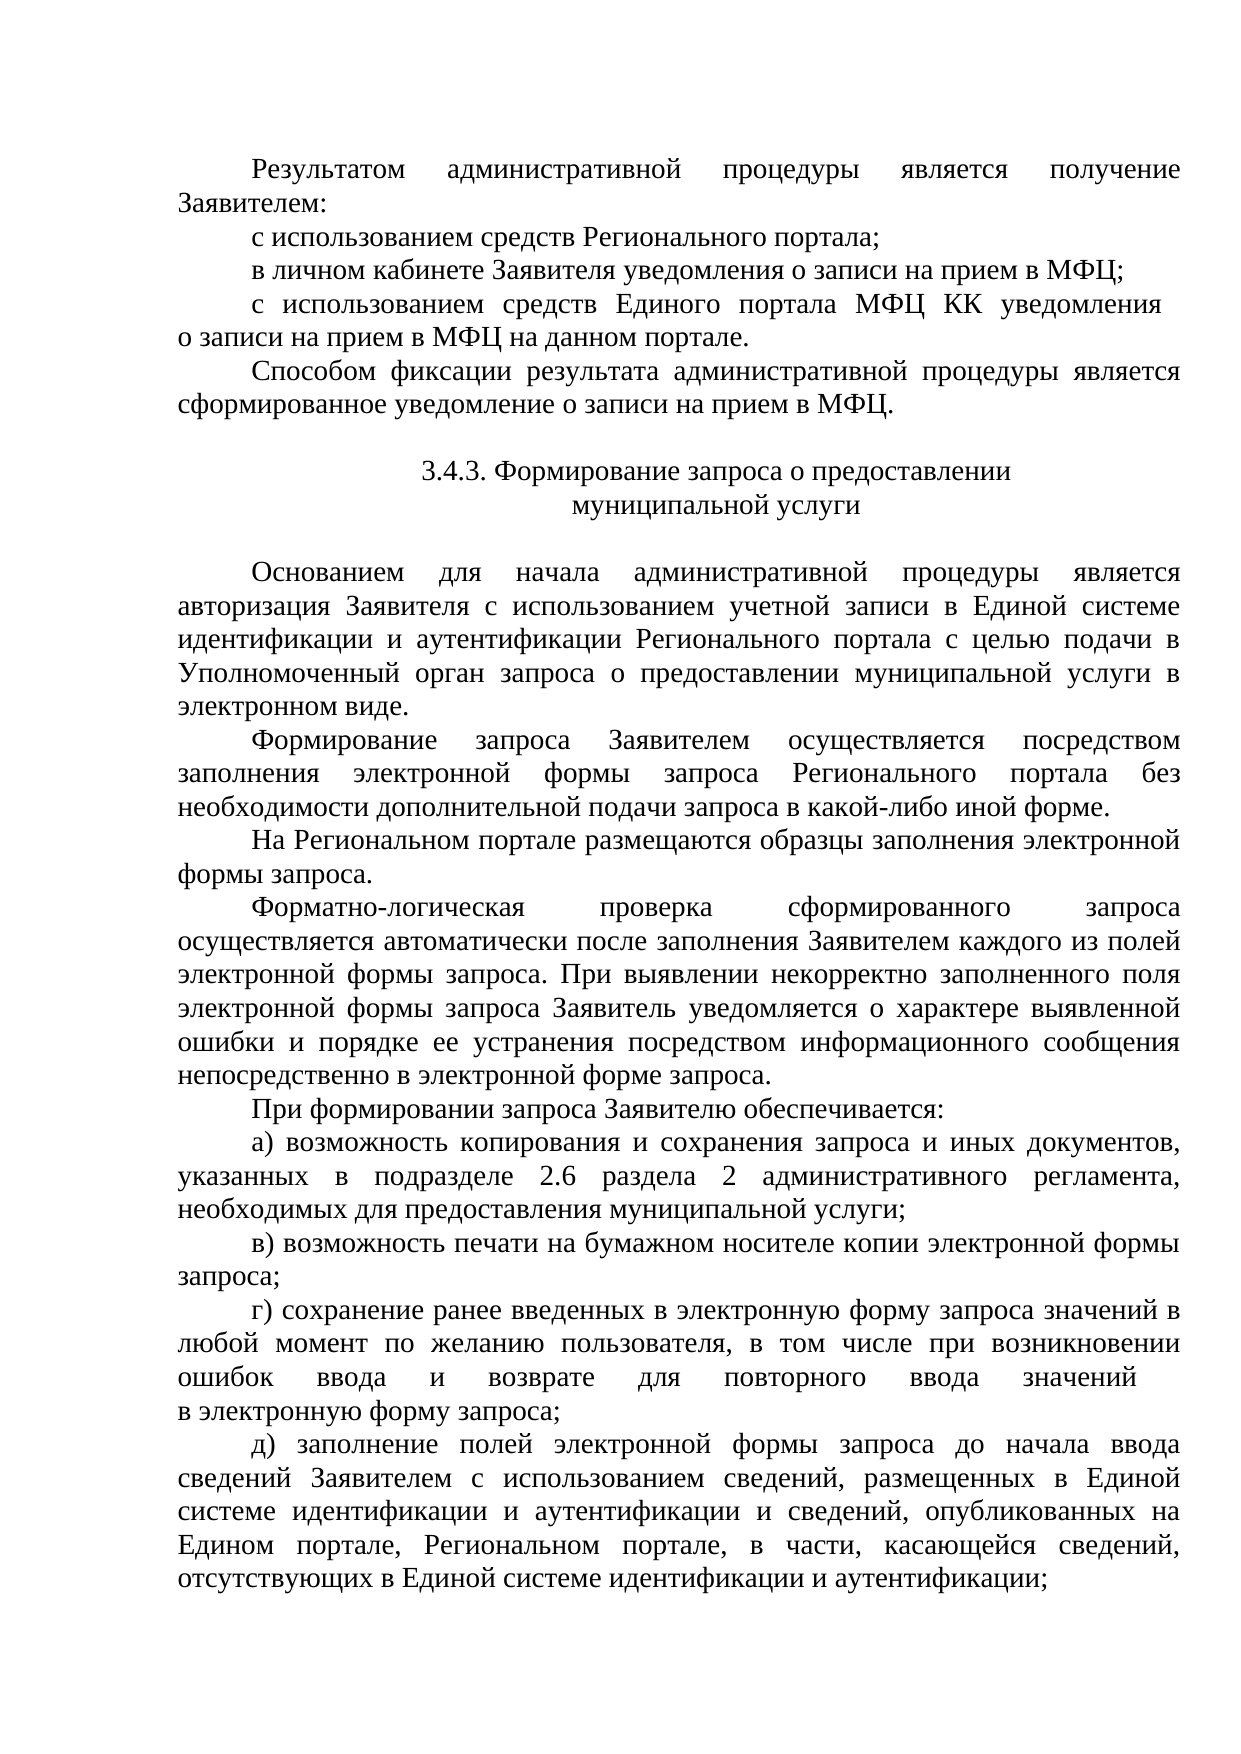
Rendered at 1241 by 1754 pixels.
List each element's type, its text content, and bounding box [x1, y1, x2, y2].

text а) возможность копирования и сохранения запроса и иных документов, указанных в подразделе 2.6 раздела 2 административного регламента, необходимых для предоставления муниципальной услуги; [177, 1124, 1181, 1225]
text На Региональном портале размещаются образцы заполнения электронной формы запроса. [177, 822, 1181, 889]
text с использованием средств Регионального портала; [177, 219, 1181, 252]
text Результатом административной процедуры является получение Заявителем: [177, 152, 1181, 219]
text Формирование запроса Заявителем осуществляется посредством заполнения электронной формы запроса Регионального портала без необходимости дополнительной подачи запроса в какой-либо иной форме. [177, 722, 1181, 822]
text Форматно-логическая проверка сформированного запроса осуществляется автоматически после заполнения Заявителем каждого из полей электронной формы запроса. При выявлении некорректно заполненного поля электронной формы запроса Заявитель уведомляется о характере выявленной ошибки и порядке ее устранения посредством информационного сообщения непосредственно в электронной форме запроса. [177, 889, 1181, 1091]
text г) сохранение ранее введенных в электронную форму запроса значений в любой момент по желанию пользователя, в том числе при возникновении ошибок ввода и возврате для повторного ввода значений в электронную форму запроса; [177, 1292, 1181, 1426]
text в личном кабинете Заявителя уведомления о записи на прием в МФЦ; [177, 252, 1181, 286]
text в) возможность печати на бумажном носителе копии электронной формы запроса; [177, 1225, 1181, 1292]
text д) заполнение полей электронной формы запроса до начала ввода сведений Заявителем с использованием сведений, размещенных в Единой системе идентификации и аутентификации и сведений, опубликованных на Едином портале, Региональном портале, в части, касающейся сведений, отсутствующих в Единой системе идентификации и аутентификации; [177, 1426, 1181, 1594]
text 3.4.3. Формирование запроса о предоставлении [177, 453, 1181, 487]
text муниципальной услуги [177, 487, 1181, 521]
text Способом фиксации результата административной процедуры является сформированное уведомление о записи на прием в МФЦ. [177, 353, 1181, 420]
text с использованием средств Единого портала МФЦ КК уведомления о записи на прием в МФЦ на данном портале. [177, 286, 1181, 353]
text При формировании запроса Заявителю обеспечивается: [177, 1091, 1181, 1124]
text Основанием для начала административной процедуры является авторизация Заявителя с использованием учетной записи в Единой системе идентификации и аутентификации Регионального портала с целью подачи в Уполномоченный орган запроса о предоставлении муниципальной услуги в электронном виде. [177, 554, 1181, 722]
